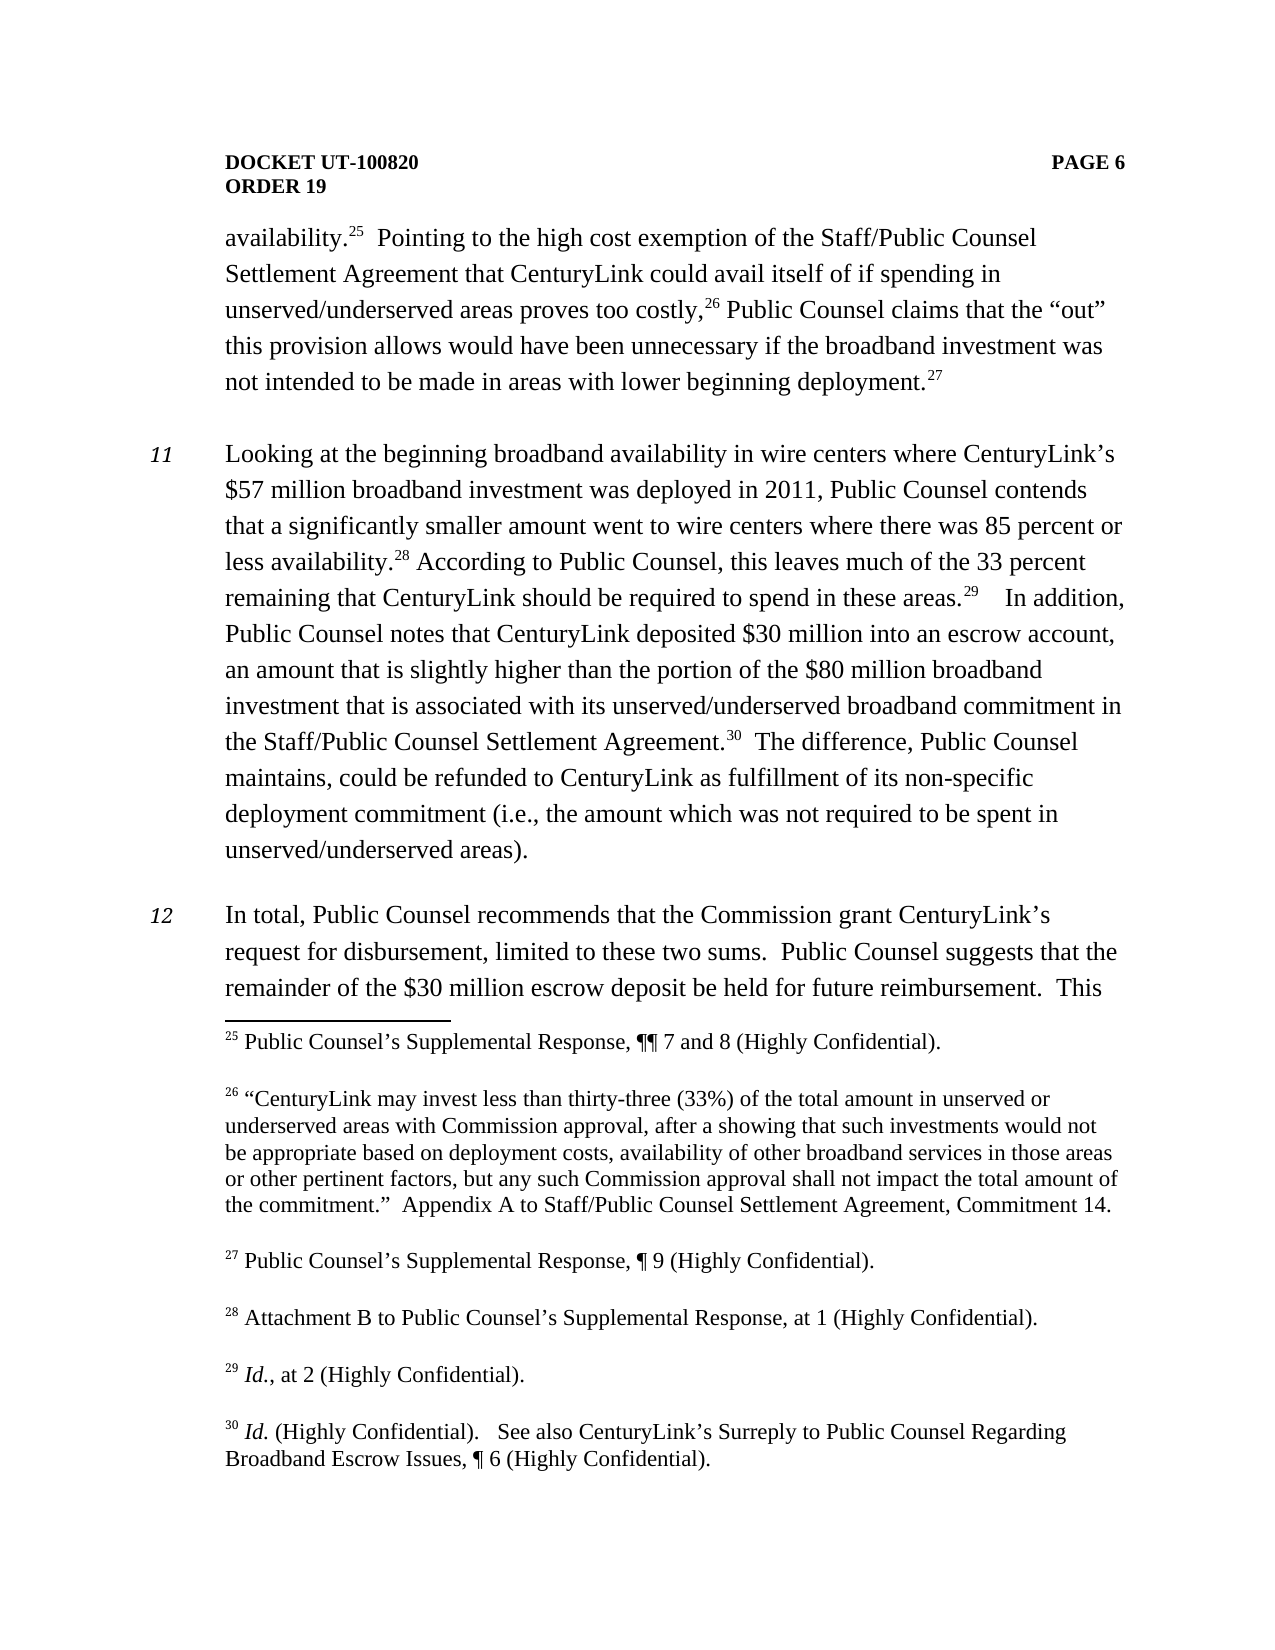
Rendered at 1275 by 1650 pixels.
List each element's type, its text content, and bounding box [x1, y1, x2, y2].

list Looking at the beginning broadband availability in wire centers where CenturyLink’s $57 million broadband investment was deployed in 2011, Public Counsel contends that a significantly smaller amount went to wire centers where there was 85 percent or less availability. According to Public Counsel, this leaves much of the 33 percent remaining that CenturyLink should be required to spend in these areas. In addition, Public Counsel notes that CenturyLink deposited $30 million into an escrow account, an amount that is slightly higher than the portion of the $80 million broadband investment that is associated with its unserved/underserved broadband commitment in the Staff/Public Counsel Settlement Agreement. The difference, Public Counsel maintains, could be refunded to CenturyLink as fulfillment of its non-specific deployment commitment (i.e., the amount which was not required to be spent in unserved/underserved areas). [150, 438, 1125, 864]
list Public Counsel posits a rigid interpretation of the settlement language that would require the Company to spend all of the broadband investment monies dedicated to unserved/underserved areas only in wire centers with 85 percent or less broadband availability. Pointing to the high cost exemption of the Staff/Public Counsel Settlement Agreement that CenturyLink could avail itself of if spending in unserved/underserved areas proves too costly, Public Counsel claims that the “out” this provision allows would have been unnecessary if the broadband investment was not intended to be made in areas with lower beginning deployment. [150, 222, 1125, 396]
list In total, Public Counsel recommends that the Commission grant CenturyLink’s request for disbursement, limited to these two sums. Public Counsel suggests that the remainder of the $30 million escrow deposit be held for future reimbursement. This is approximately the same figure that Public Counsel argues still needs to be spent in wire centers with 85 percent availability or less. [150, 899, 1125, 1002]
